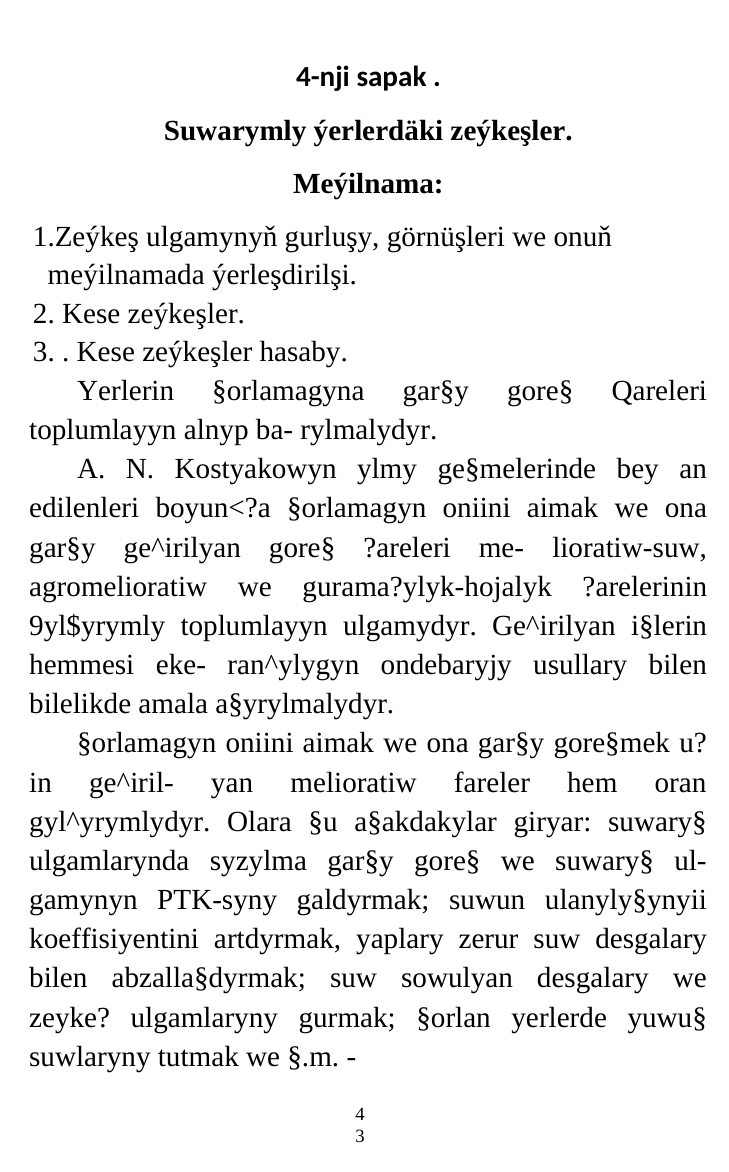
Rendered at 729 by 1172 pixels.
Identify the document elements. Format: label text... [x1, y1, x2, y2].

text 4-nji sapak . [29, 58, 707, 94]
text A. N. Kostyakowyn ylmy ge§melerinde bey an edilenleri boyun<?a §orlamagyn oniini aimak we ona gar§y ge^irilyan gore§ ?areleri me- lioratiw-suw, agromelioratiw we gurama?ylyk-hojalyk ?arelerinin 9yl$yrymly toplumlayyn ulgamydyr. Ge^irilyan i§lerin hemmesi eke- ran^ylygyn ondebaryjy usullary bilen bilelikde amala a§yrylmalydyr. [29, 451, 707, 720]
list 3. . Kese zeýkeşler hasaby. [33, 334, 707, 368]
list 2. Kese zeýkeşler. [33, 296, 707, 329]
text §orlamagyn oniini aimak we ona gar§y gore§mek u?in ge^iril- yan melioratiw fareler hem oran gyl^yrymlydyr. Olara §u a§akdakylar giryar: suwary§ ulgamlarynda syzylma gar§y gore§ we suwary§ ul- gamynyn PTK-syny galdyrmak; suwun ulanyly§ynyii koeffisiyentini artdyrmak, yaplary zerur suw desgalary bilen abzalla§dyrmak; suw sowulyan desgalary we zeyke? ulgamlaryny gurmak; §orlan yerlerde yuwu§ suwlaryny tutmak we §.m. - [29, 726, 707, 1072]
list 1.Zeýkeş ulgamynyň gurluşy, görnüşleri we onuň meýilnamada ýerleşdirilşi. [33, 219, 707, 291]
text Meýilnama: [29, 166, 707, 199]
text Yerlerin §orlamagyna gar§y gore§ Qareleri toplumlayyn alnyp ba- rylmalydyr. [29, 373, 707, 446]
text Suwarymly ýerlerdäki zeýkeşler. [29, 113, 707, 147]
